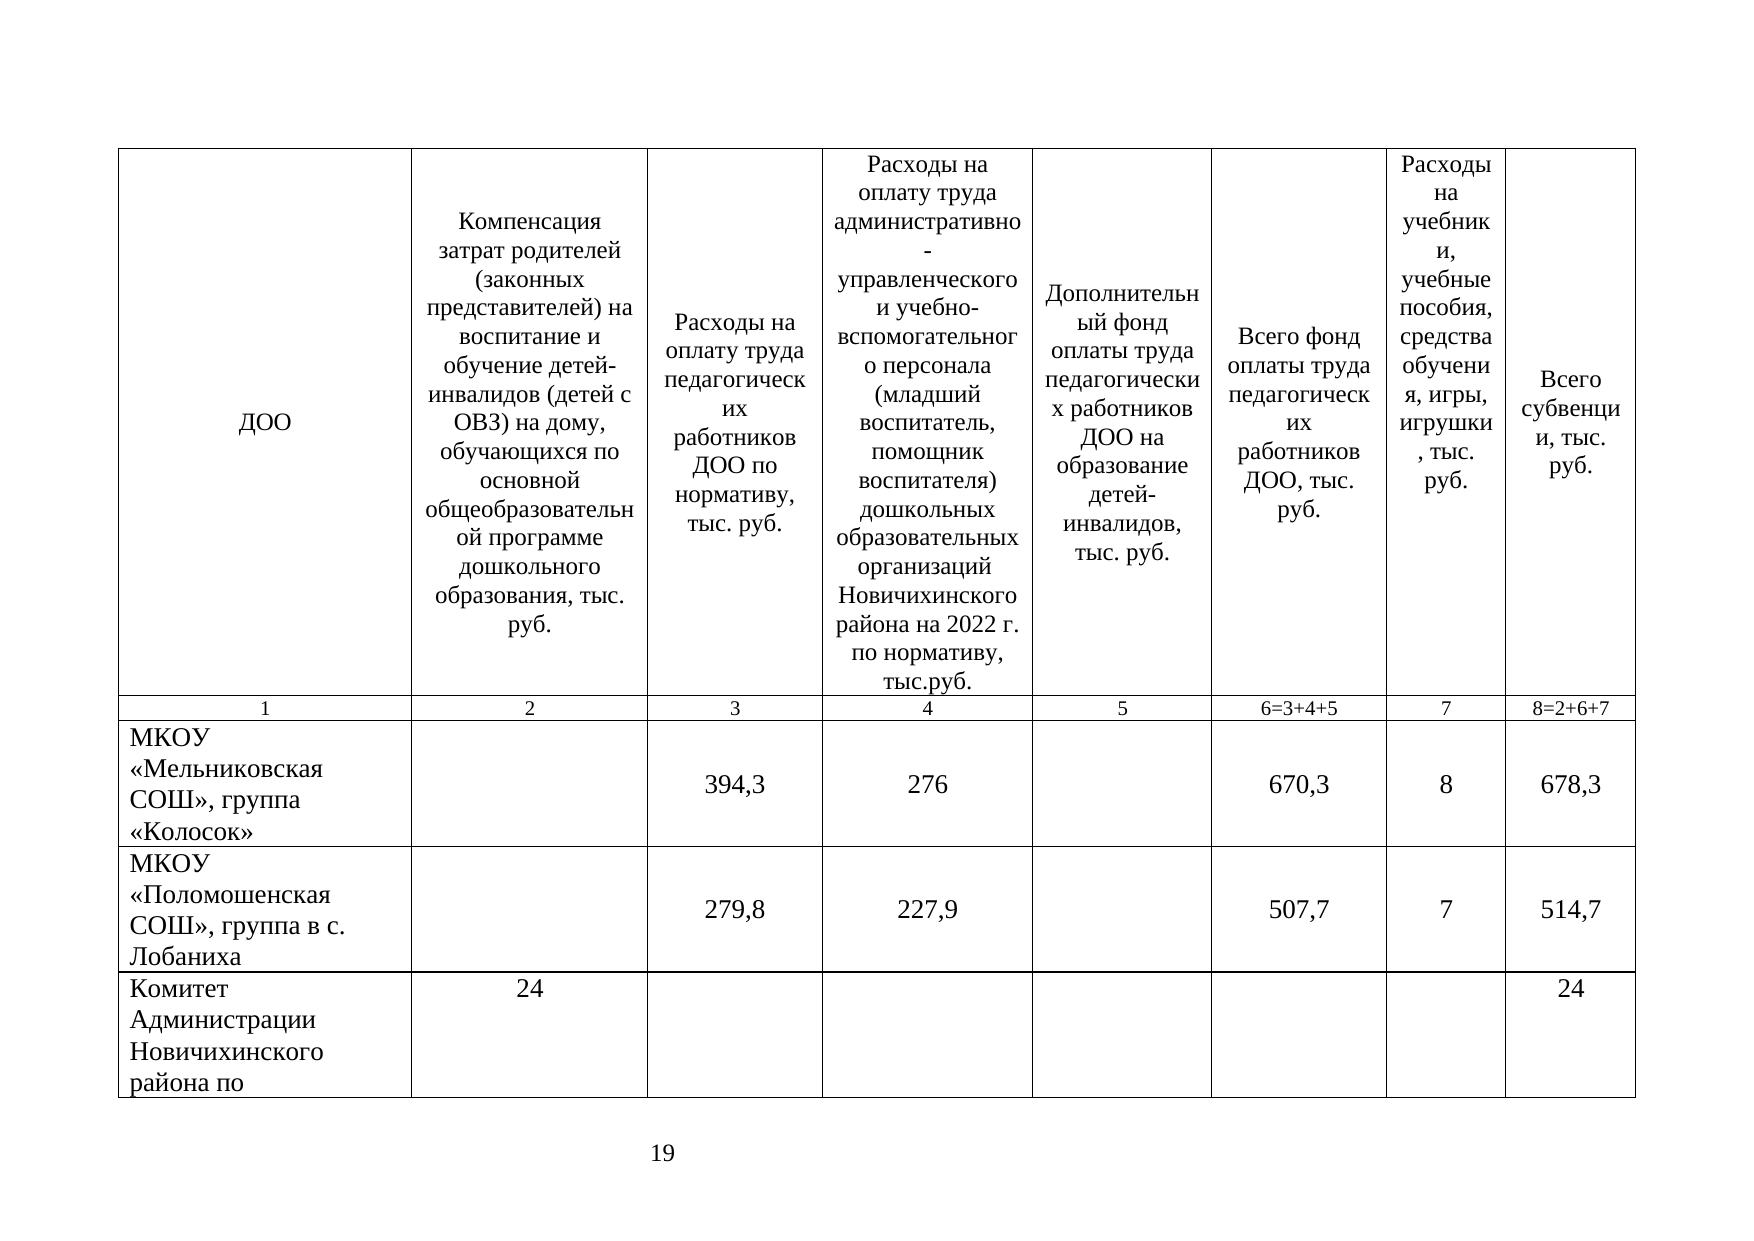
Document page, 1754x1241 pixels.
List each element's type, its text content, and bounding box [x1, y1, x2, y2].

table_cell 507,7 [1212, 847, 1386, 971]
table_cell 227,9 [823, 847, 1032, 971]
table_cell 24 [1506, 973, 1635, 1097]
table_cell [412, 721, 647, 846]
table_cell 3 [648, 696, 822, 720]
table_cell 4 [823, 696, 1032, 720]
table_cell 8=2+6+7 [1506, 696, 1635, 720]
table_cell [412, 847, 647, 971]
table_cell 1 [119, 696, 411, 720]
table_cell [1212, 973, 1386, 1097]
table_cell МКОУ «Поломошенская СОШ», группа в с. Лобаниха [119, 847, 411, 971]
table_header Дополнительный фонд оплаты труда педагогических работников ДОО на образование детей-инвалидов, тыс. руб. [1033, 149, 1211, 695]
table_header Расходы на оплату труда административно-управленческого и учебно-вспомогательного персонала (младший воспитатель, помощник воспитателя) дошкольных образовательных организаций Новичихинского района на 2022 г. по нормативу, тыс.руб. [823, 149, 1032, 695]
table_cell 394,3 [648, 721, 822, 846]
table_cell 678,3 [1506, 721, 1635, 846]
table_cell МКОУ «Мельниковская СОШ», группа «Колосок» [119, 721, 411, 846]
table_cell 6=3+4+5 [1212, 696, 1386, 720]
table_cell 2 [412, 696, 647, 720]
table_cell [648, 973, 822, 1097]
table_cell 279,8 [648, 847, 822, 971]
table_header ДОО [119, 149, 411, 695]
table_cell 24 [412, 973, 647, 1097]
table_cell 670,3 [1212, 721, 1386, 846]
table_cell [1033, 721, 1211, 846]
table_header Расходы на учебники, учебные пособия, средства обучения, игры, игрушки, тыс. руб. [1387, 149, 1505, 695]
table_cell 7 [1387, 696, 1505, 720]
table_header Всего фонд оплаты труда педагогических работников ДОО, тыс. руб. [1212, 149, 1386, 695]
table_header Расходы на оплату труда педагогических работников ДОО по нормативу, тыс. руб. [648, 149, 822, 695]
table_cell Комитет Администрации Новичихинского района по образованию [119, 973, 411, 1097]
table_header Всего субвенции, тыс. руб. [1506, 149, 1635, 695]
table_cell 8 [1387, 721, 1505, 846]
table_cell [1033, 973, 1211, 1097]
table_cell 5 [1033, 696, 1211, 720]
table_cell 514,7 [1506, 847, 1635, 971]
table_cell [1387, 973, 1505, 1097]
table_header Компенсация затрат родителей (законных представителей) на воспитание и обучение детей-инвалидов (детей с ОВЗ) на дому, обучающихся по основной общеобразовательной программе дошкольного образования, тыс. руб. [412, 149, 647, 695]
table_cell 7 [1387, 847, 1505, 971]
table_cell [1033, 847, 1211, 971]
table_cell 276 [823, 721, 1032, 846]
table_cell [823, 973, 1032, 1097]
